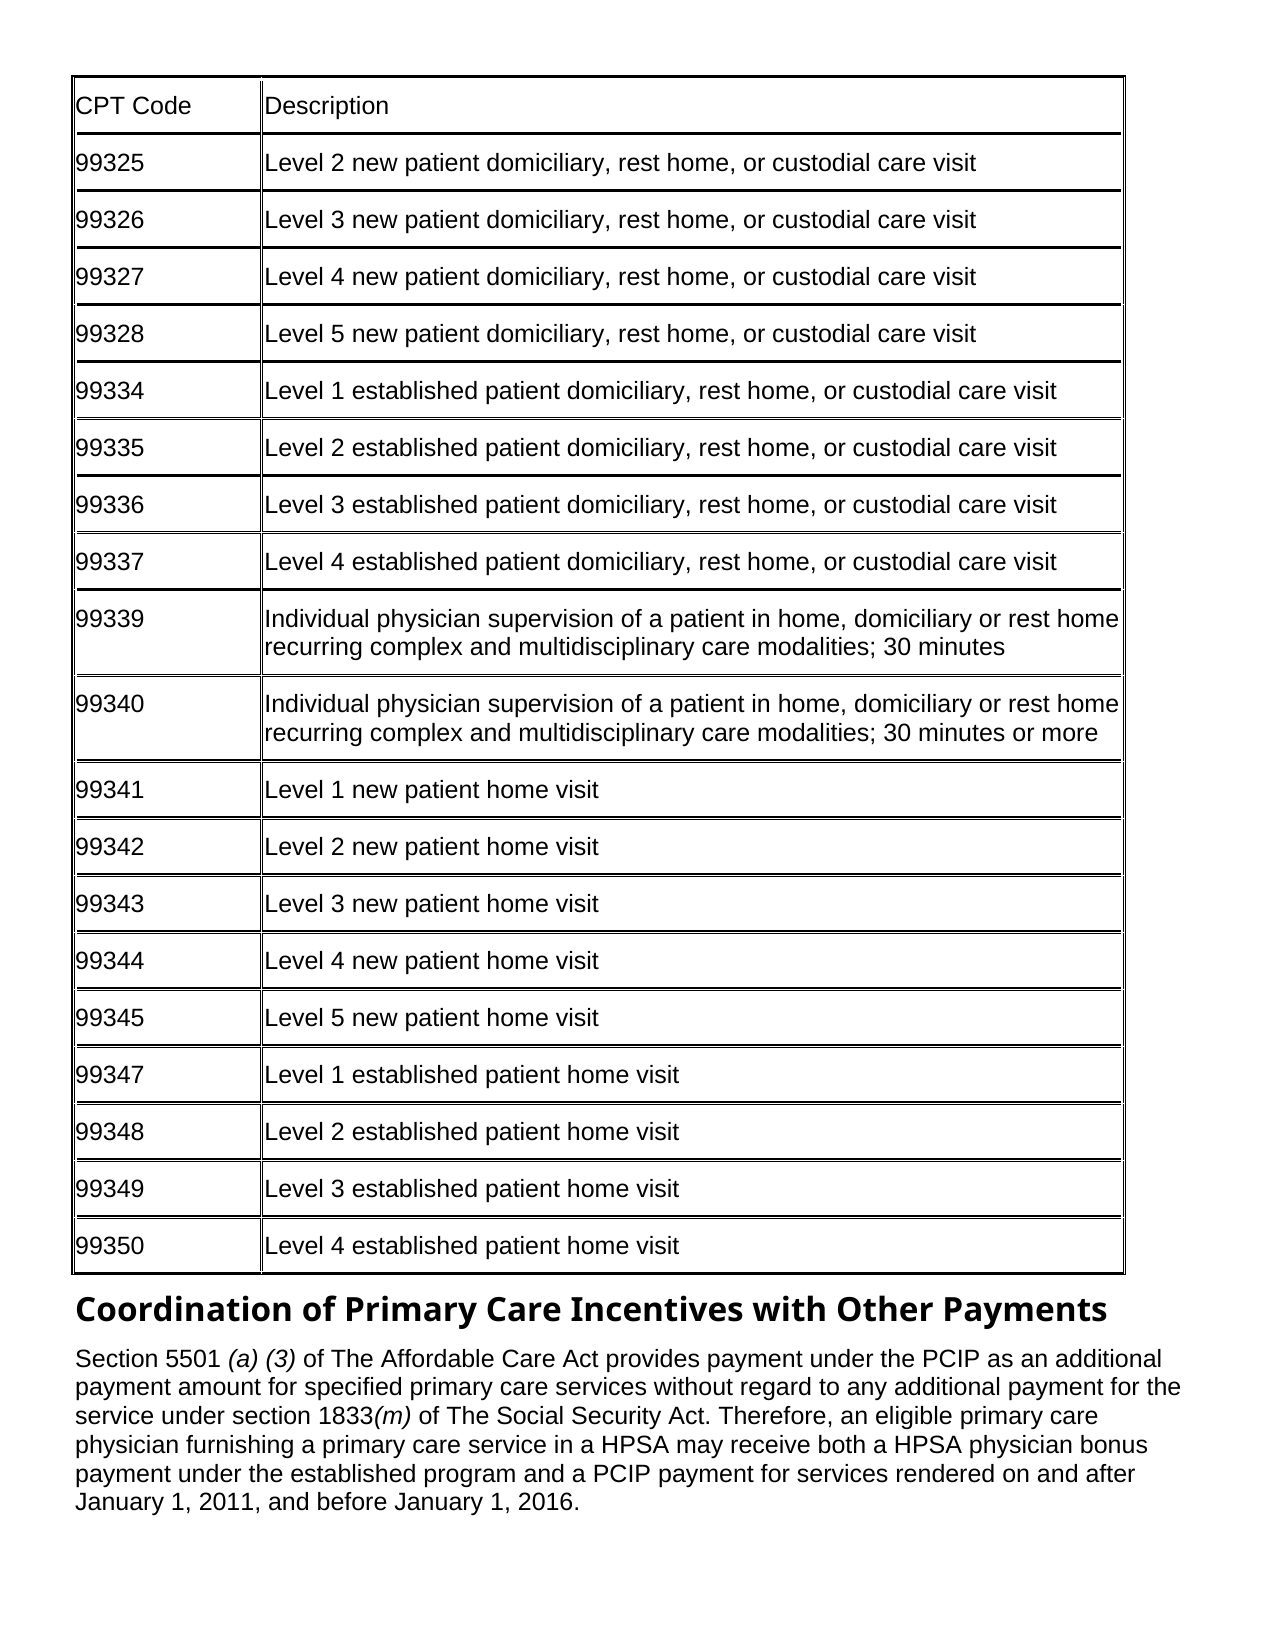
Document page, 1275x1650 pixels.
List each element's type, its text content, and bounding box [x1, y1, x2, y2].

table_cell 99340 [75, 674, 260, 759]
table_cell 99334 [75, 360, 260, 417]
table_cell Level 2 established patient domiciliary, rest home, or custodial care visit [262, 417, 1124, 474]
table_cell Level 2 new patient home visit [263, 816, 1123, 873]
text Coordination of Primary Care Incentives with Other Payments [75, 1286, 1200, 1331]
table_cell Level 1 established patient domiciliary, rest home, or custodial care visit [263, 360, 1123, 417]
table_cell Level 5 new patient home visit [263, 987, 1123, 1044]
table_cell 99344 [75, 930, 260, 987]
table_cell 99328 [73, 303, 260, 360]
table_cell Level 3 established patient home visit [263, 1158, 1123, 1215]
text Section 5501 (a) (3) of The Affordable Care Act provides payment under the PCIP as an additional payment amount for specified primary care services without regard to any additional payment for the service under section 1833(m) of The Social Security Act. Therefore, an eligible primary care physician furnishing a primary care service in a HPSA may receive both a HPSA physician bonus payment under the established program and a PCIP payment for services rendered on and after January 1, 2011, and before January 1, 2016. [75, 1344, 1200, 1516]
table_cell 99327 [75, 246, 260, 303]
table_cell Level 2 new patient domiciliary, rest home, or custodial care visit [263, 132, 1123, 189]
table_cell 99326 [75, 189, 260, 246]
table_cell Level 1 established patient home visit [263, 1044, 1123, 1101]
table_cell Level 1 new patient home visit [263, 759, 1123, 816]
table_cell 99325 [75, 132, 260, 189]
table_cell 99336 [75, 474, 260, 531]
table_cell 99337 [73, 531, 262, 588]
table_cell 99341 [75, 759, 260, 816]
table_cell Individual physician supervision of a patient in home, domiciliary or rest home recurring complex and multidisciplinary care modalities; 30 minutes [263, 588, 1124, 673]
table_cell Level 4 established patient home visit [262, 1215, 1123, 1272]
table_cell 99345 [75, 987, 260, 1044]
table_cell 99342 [75, 816, 260, 873]
table_cell Level 3 new patient domiciliary, rest home, or custodial care visit [263, 189, 1123, 246]
table_cell Level 4 new patient domiciliary, rest home, or custodial care visit [263, 246, 1123, 303]
table_cell Level 3 established patient domiciliary, rest home, or custodial care visit [263, 474, 1123, 531]
table_cell Level 4 established patient domiciliary, rest home, or custodial care visit [262, 531, 1124, 588]
table_cell 99347 [75, 1044, 260, 1101]
table_cell 99350 [75, 1215, 262, 1272]
table_header CPT Code [75, 78, 262, 132]
table_cell Level 5 new patient domiciliary, rest home, or custodial care visit [263, 303, 1124, 360]
table_header Description [262, 78, 1123, 132]
table_cell Individual physician supervision of a patient in home, domiciliary or rest home recurring complex and multidisciplinary care modalities; 30 minutes or more [263, 674, 1123, 759]
table_cell Level 2 established patient home visit [263, 1101, 1123, 1158]
table_cell Level 4 new patient home visit [263, 930, 1123, 987]
table_cell 99339 [73, 588, 260, 673]
table_cell Level 3 new patient home visit [263, 873, 1123, 930]
table_cell 99343 [75, 873, 260, 930]
table_cell 99335 [73, 417, 262, 474]
table_cell 99349 [75, 1158, 260, 1215]
table_cell 99348 [75, 1101, 260, 1158]
